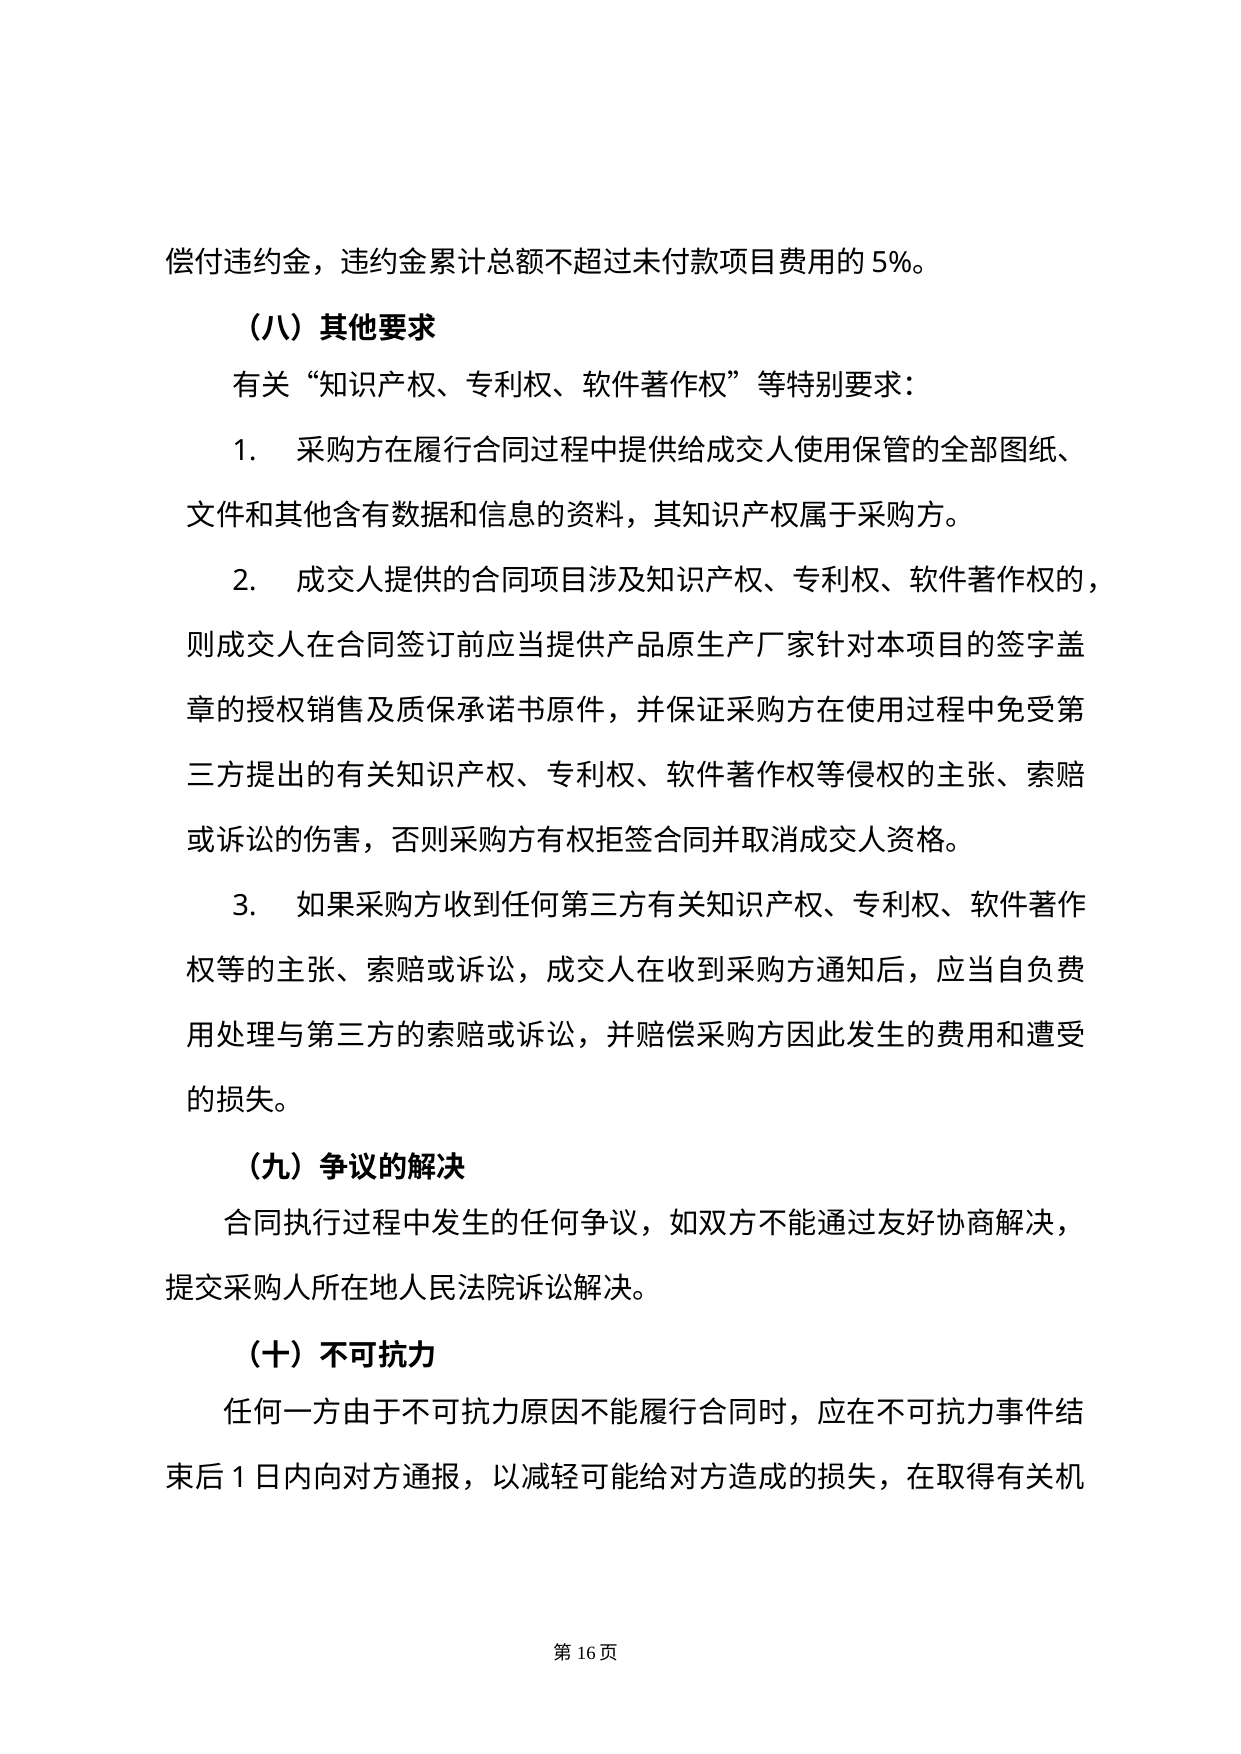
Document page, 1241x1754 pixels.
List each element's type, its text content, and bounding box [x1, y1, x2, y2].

list 成交人提供的合同项目涉及知识产权、专利权、软件著作权的，则成交人在合同签订前应当提供产品原生产厂家针对本项目的签字盖章的授权销售及质保承诺书原件，并保证采购方在使用过程中免受第三方提出的有关知识产权、专利权、软件著作权等侵权的主张、索赔或诉讼的伤害，否则采购方有权拒签合同并取消成交人资格。 [187, 545, 1087, 870]
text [165, 227, 1087, 292]
text 合同执行过程中发生的任何争议，如双方不能通过友好协商解决，提交采购人所在地人民法院诉讼解决。 [165, 1189, 1087, 1319]
text （十）不可抗力 [165, 1319, 1087, 1377]
list 采购方在履行合同过程中提供给成交人使用保管的全部图纸、文件和其他含有数据和信息的资料，其知识产权属于采购方。 [187, 415, 1087, 545]
text （九）争议的解决 [165, 1130, 1087, 1189]
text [165, 1377, 1087, 1507]
list 如果采购方收到任何第三方有关知识产权、专利权、软件著作权等的主张、索赔或诉讼，成交人在收到采购方通知后，应当自负费用处理与第三方的索赔或诉讼，并赔偿采购方因此发生的费用和遭受的损失。 [187, 870, 1087, 1130]
text 有关“知识产权、专利权、软件著作权”等特别要求： [165, 350, 1087, 415]
text （八）其他要求 [165, 292, 1087, 350]
